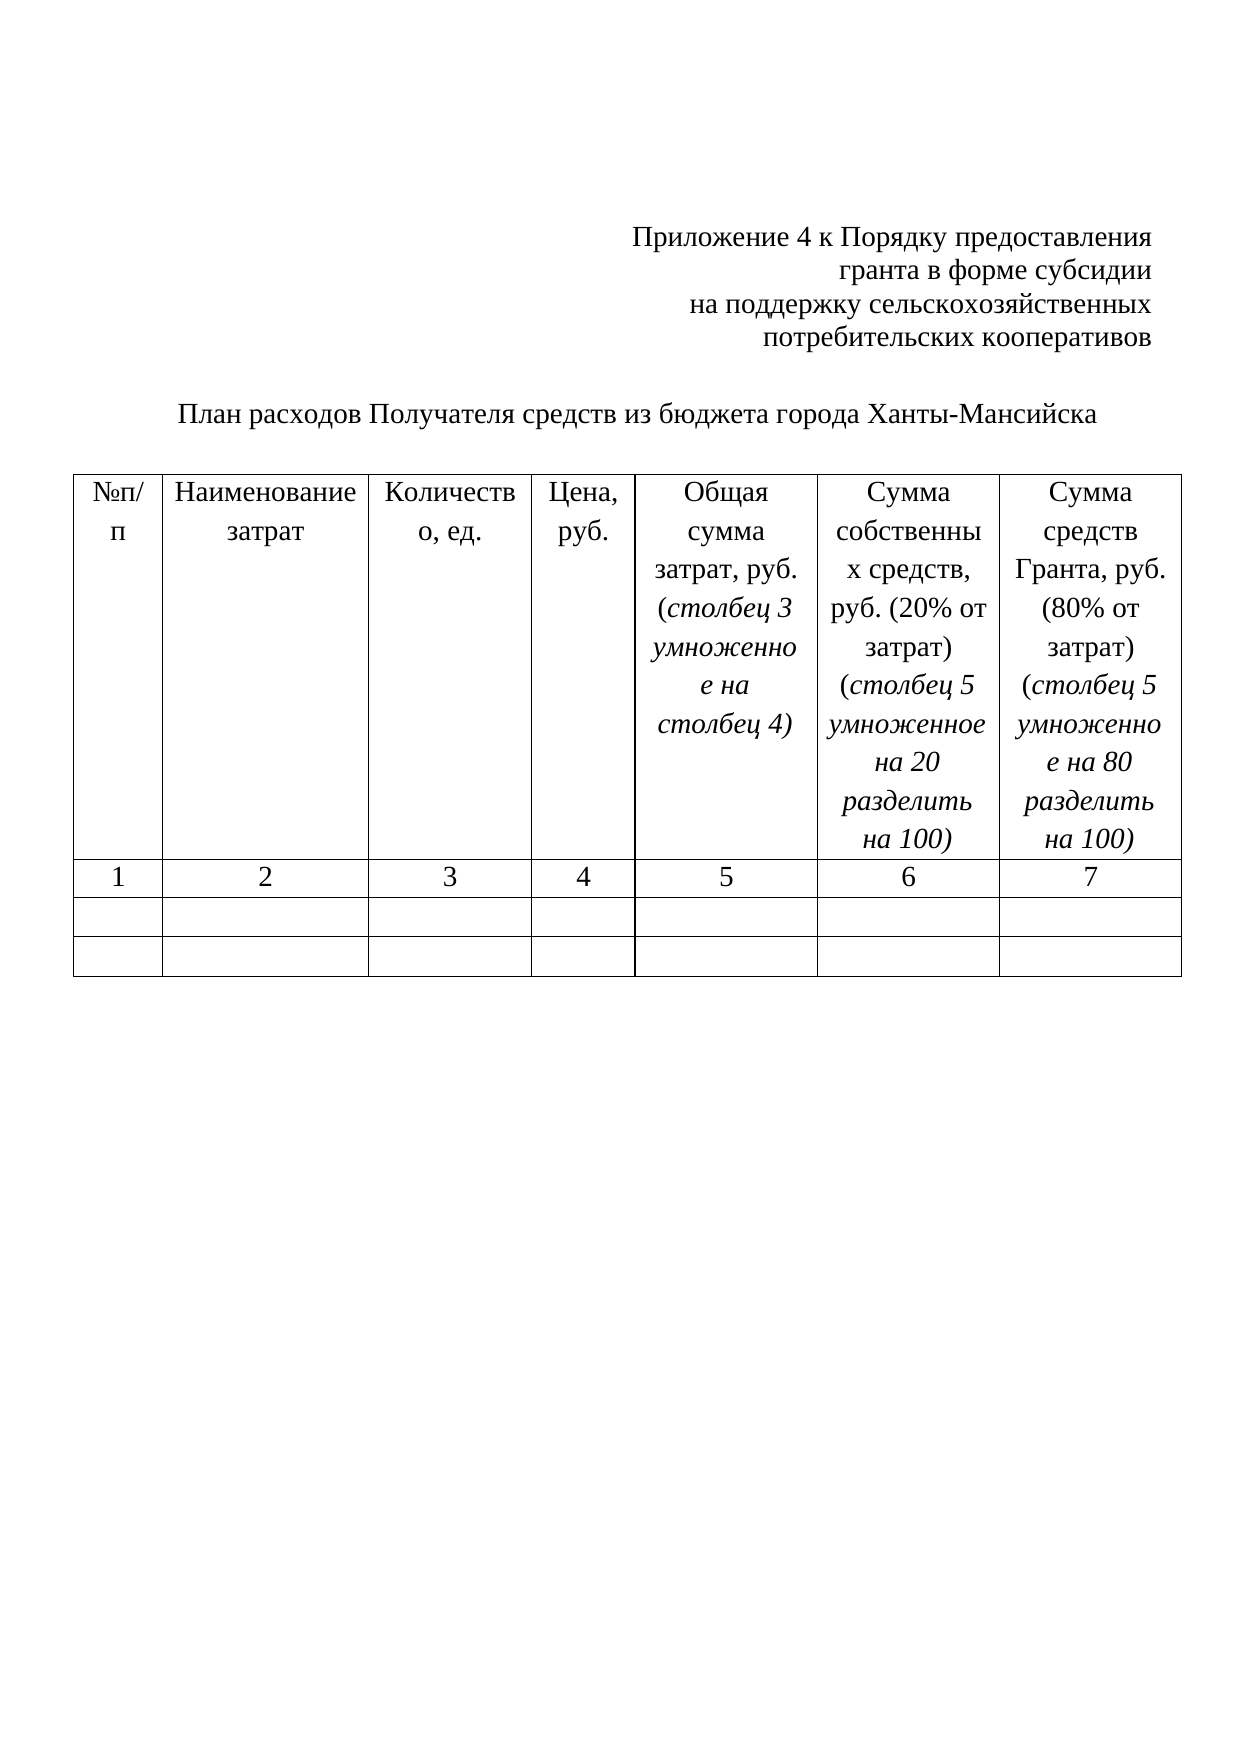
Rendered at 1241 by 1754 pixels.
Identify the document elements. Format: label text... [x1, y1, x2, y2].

table_header Общая сумма затрат, руб. (столбец 3 умноженное на столбец 4) [636, 475, 817, 858]
table_header Количество, ед. [369, 475, 531, 858]
table_header №п/п [74, 475, 162, 858]
table_cell 2 [163, 860, 368, 897]
text на поддержку сельскохозяйственных [177, 286, 1152, 319]
table_cell [163, 937, 368, 976]
table_cell [636, 937, 817, 976]
table_cell [818, 937, 999, 976]
table_cell [1000, 898, 1181, 936]
table_header Цена, руб. [532, 475, 634, 858]
table_cell 3 [369, 860, 531, 897]
table_cell [369, 898, 531, 936]
table_cell 5 [636, 860, 817, 897]
table_header Сумма собственных средств, руб. (20% от затрат) (столбец 5 умноженное на 20 разделить на 100) [818, 475, 999, 858]
table_cell 6 [818, 860, 999, 897]
text гранта в форме субсидии [177, 252, 1152, 286]
table_cell 1 [74, 860, 162, 897]
table_header Сумма средств Гранта, руб. (80% от затрат) (столбец 5 умноженное на 80 разделить на 100) [1000, 475, 1181, 858]
text План расходов Получателя средств из бюджета города Ханты-Мансийска [177, 396, 1152, 430]
table_cell [532, 898, 634, 936]
text Приложение 4 к Порядку предоставления [177, 219, 1152, 252]
table_cell [636, 898, 817, 936]
table_cell 4 [532, 860, 634, 897]
table_header Наименование затрат [163, 475, 368, 858]
table_cell [369, 937, 531, 976]
table_cell [818, 898, 999, 936]
text потребительских кооперативов [177, 319, 1152, 353]
table_cell 7 [1000, 860, 1181, 897]
table_cell [1000, 937, 1181, 976]
table_cell [163, 898, 368, 936]
table_cell [74, 937, 162, 976]
table_cell [74, 898, 162, 936]
table_cell [532, 937, 634, 976]
